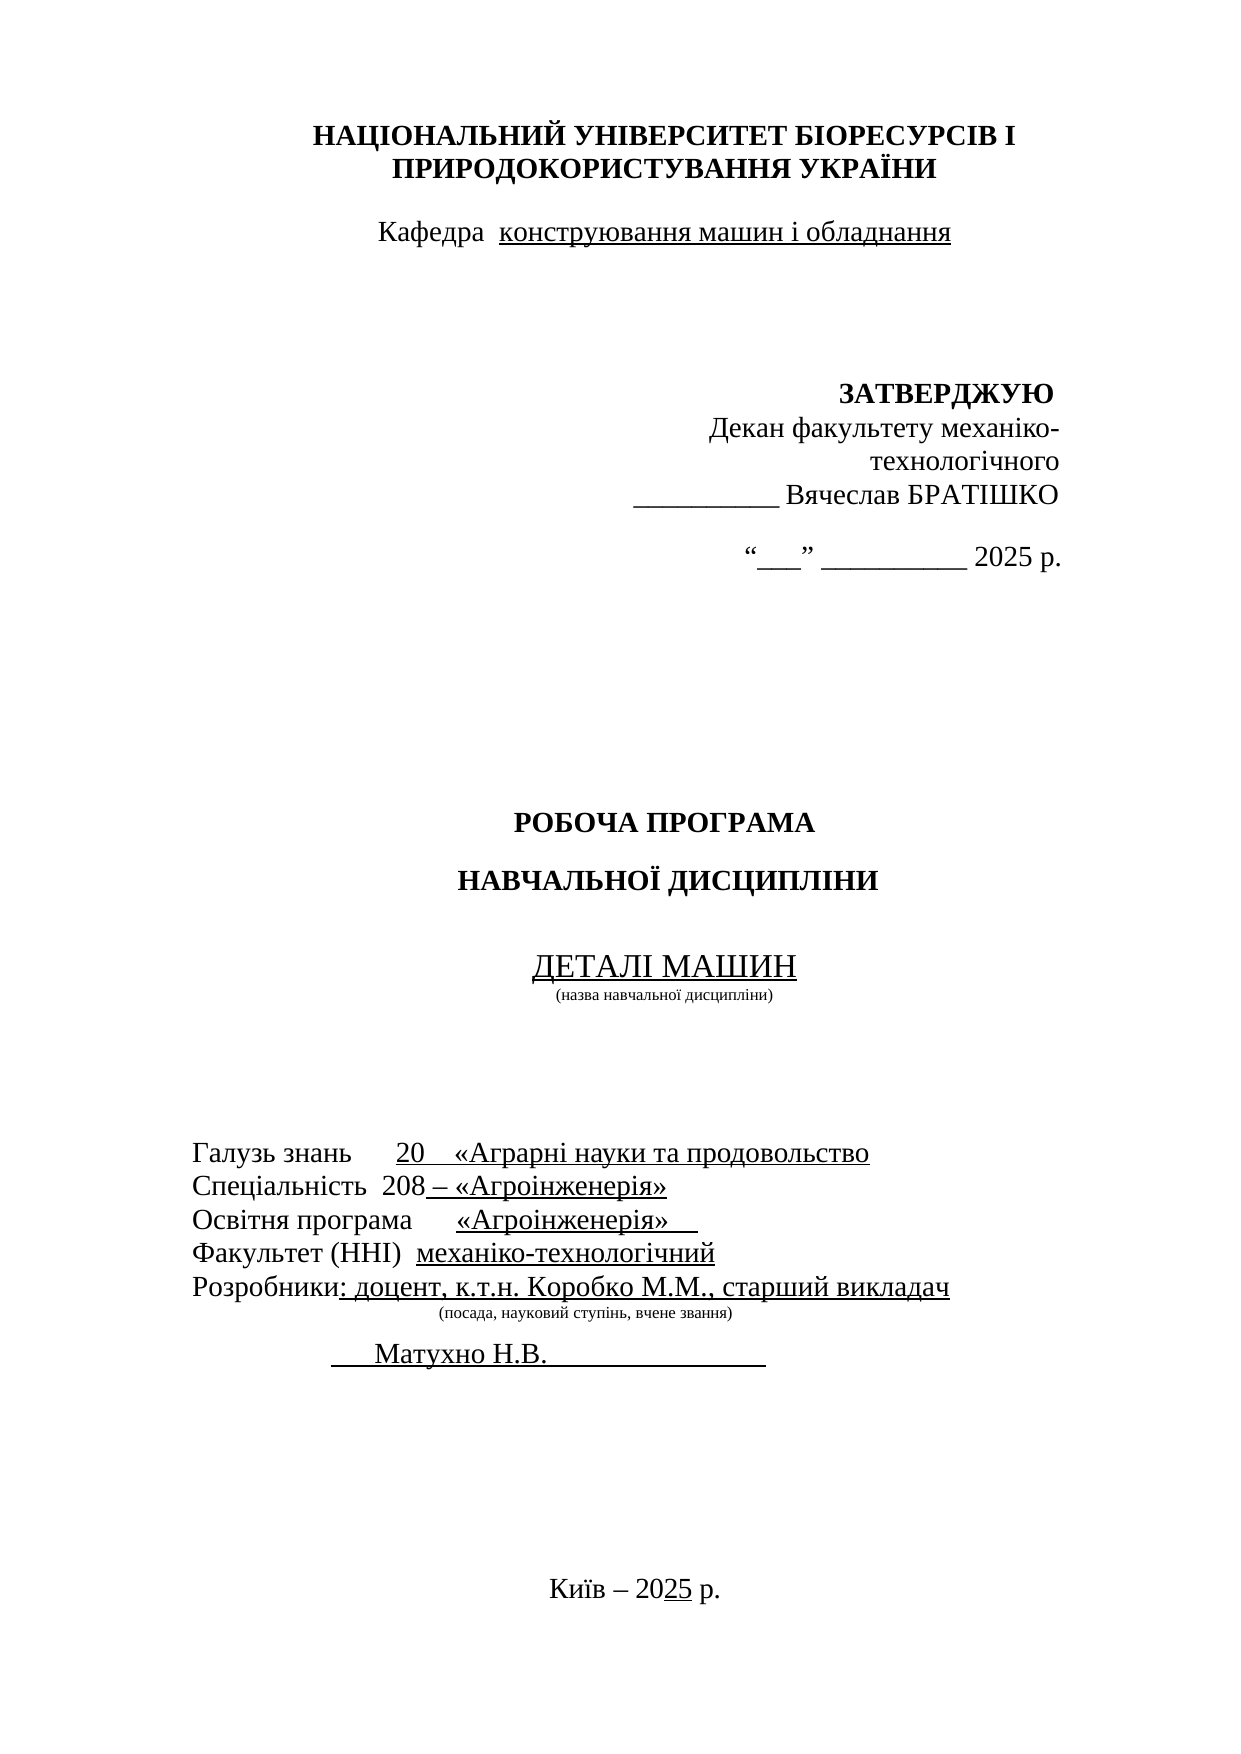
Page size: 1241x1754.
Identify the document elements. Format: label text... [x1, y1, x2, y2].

text Освітня програма «Агроінженерія» [192, 1202, 1058, 1235]
text РОБОЧА ПРОГРАМА [177, 805, 1152, 838]
text Спеціальність 208 – «Агроінженерія» [192, 1168, 1058, 1202]
text НАВЧАЛЬНОЇ ДИСЦИПЛІНИ [177, 863, 1152, 897]
text Галузь знань 20 «Аграрні науки та продовольство [192, 1135, 1058, 1168]
text (посада, науковий ступінь, вчене звання) [439, 1302, 1152, 1336]
text Розробники: доцент, к.т.н. Коробко М.М., старший викладач [192, 1269, 1058, 1302]
text Факультет (ННІ) механіко-технологічний [192, 1235, 1058, 1269]
table_header ЗАТВЕРДЖУЮ Декан факультету механіко-технологічного __________ Вячеслав БРАТІШКО “___” __________ 2025 р. [586, 376, 1073, 612]
text (назва навчальної дисципліни) [177, 984, 1152, 1004]
text НАЦІОНАЛЬНИЙ УНІВЕРСИТЕТ БІОРЕСУРСІВ І ПРИРОДОКОРИСТУВАННЯ УКРАЇНИ [177, 118, 1152, 185]
text Матухно Н.В. [192, 1336, 1058, 1369]
text Київ – 2025 р. [177, 1571, 1093, 1604]
text ДЕТАЛІ МАШИН [177, 946, 1152, 984]
text Кафедра конструювання машин і обладнання [177, 214, 1152, 247]
